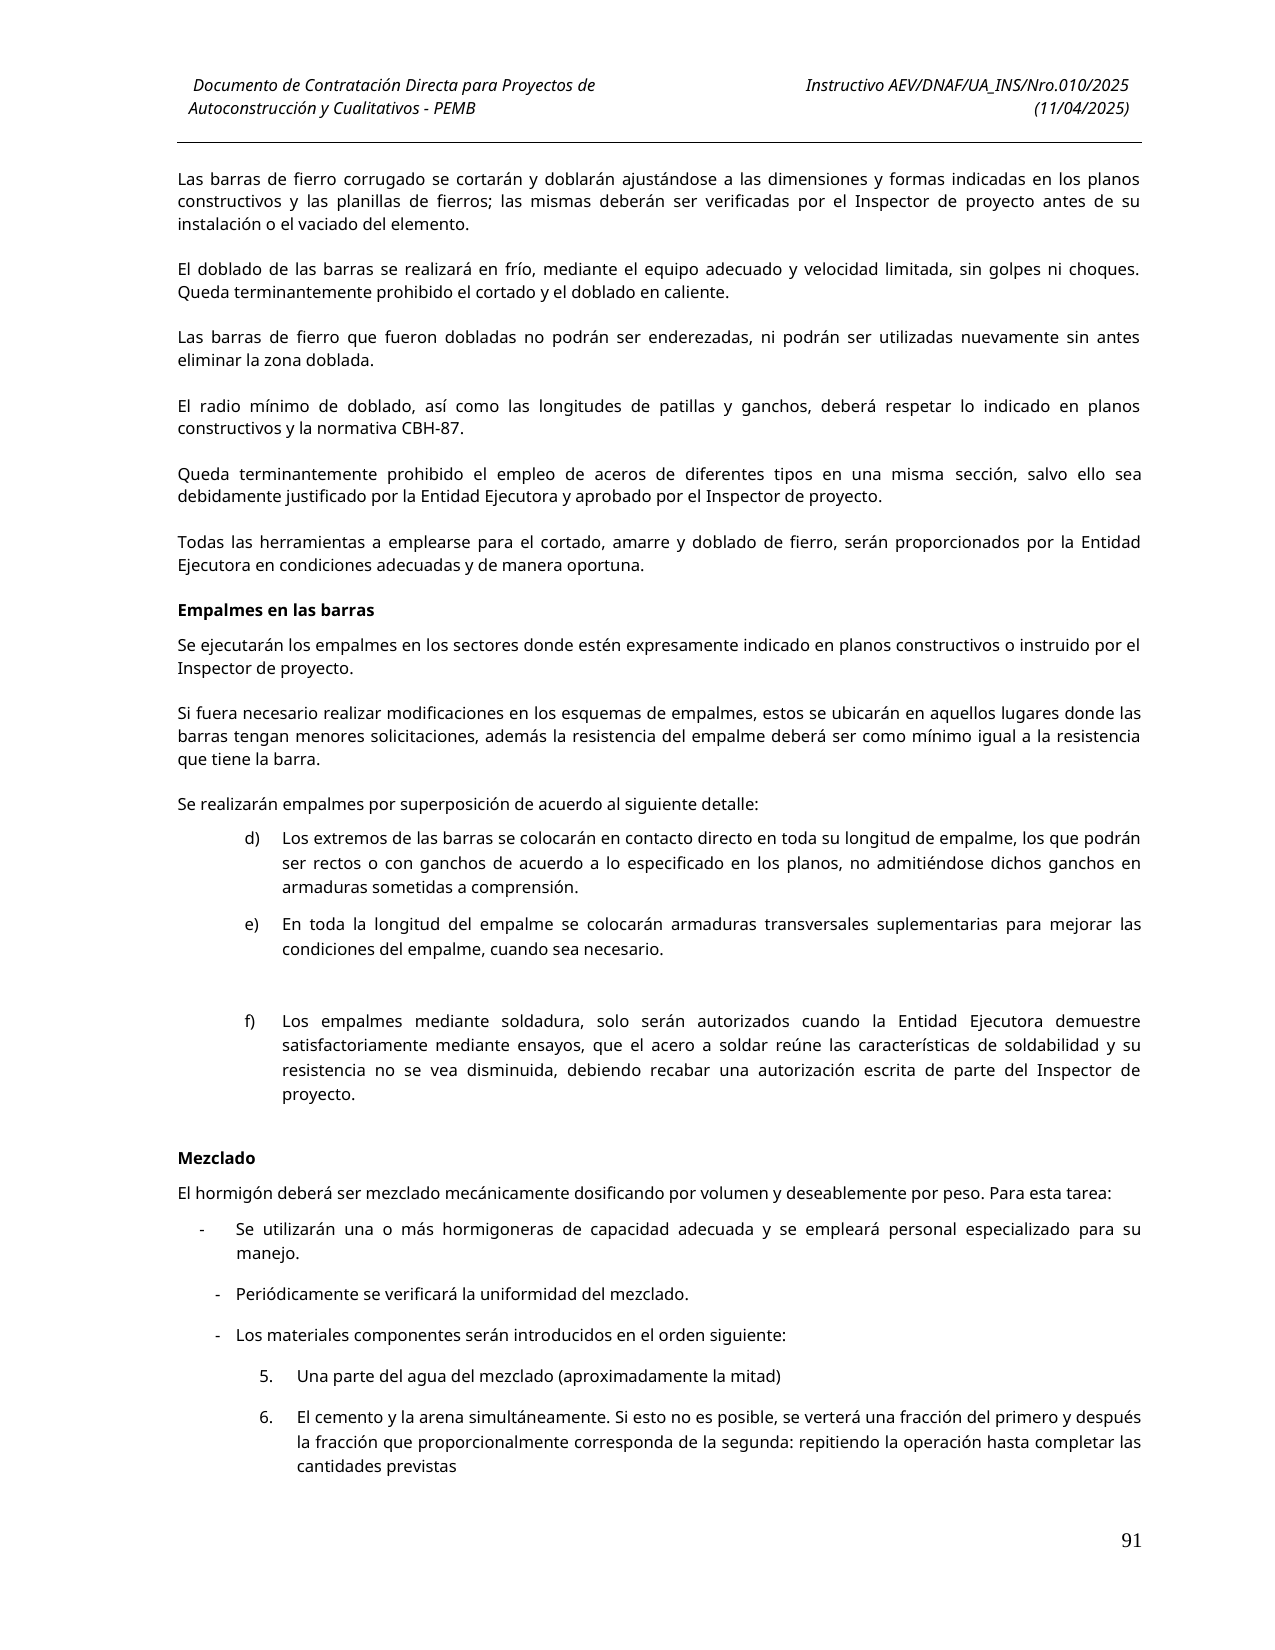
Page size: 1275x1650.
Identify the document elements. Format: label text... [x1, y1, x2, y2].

text El radio mínimo de doblado, así como las longitudes de patillas y ganchos, deberá respetar lo indicado en planos constructivos y la normativa CBH-87. [177, 394, 1142, 439]
text Empalmes en las barras [177, 598, 1142, 621]
list El cemento y la arena simultáneamente. Si esto no es posible, se verterá una fracción del primero y después la fracción que proporcionalmente corresponda de la segunda: repitiendo la operación hasta completar las cantidades previstas [259, 1406, 1142, 1478]
text Si fuera necesario realizar modificaciones en los esquemas de empalmes, estos se ubicarán en aquellos lugares donde las barras tengan menores solicitaciones, además la resistencia del empalme deberá ser como mínimo igual a la resistencia que tiene la barra. [177, 702, 1142, 770]
list Los extremos de las barras se colocarán en contacto directo en toda su longitud de empalme, los que podrán ser rectos o con ganchos de acuerdo a lo especificado en los planos, no admitiéndose dichos ganchos en armaduras sometidas a comprensión. [244, 827, 1142, 898]
text Se realizarán empalmes por superposición de acuerdo al siguiente detalle: [177, 793, 1142, 815]
list Los materiales componentes serán introducidos en el orden siguiente: [215, 1324, 1142, 1347]
text Las barras de fierro que fueron dobladas no podrán ser enderezadas, ni podrán ser utilizadas nuevamente sin antes eliminar la zona doblada. [177, 326, 1142, 371]
list Una parte del agua del mezclado (aproximadamente la mitad) [259, 1365, 1142, 1388]
list Los empalmes mediante soldadura, solo serán autorizados cuando la Entidad Ejecutora demuestre satisfactoriamente mediante ensayos, que el acero a soldar reúne las características de soldabilidad y su resistencia no se vea disminuida, debiendo recabar una autorización escrita de parte del Inspector de proyecto. [244, 1009, 1142, 1106]
text Queda terminantemente prohibido el empleo de aceros de diferentes tipos en una misma sección, salvo ello sea debidamente justificado por la Entidad Ejecutora y aprobado por el Inspector de proyecto. [177, 462, 1142, 508]
list Periódicamente se verificará la uniformidad del mezclado. [215, 1283, 1142, 1305]
list Se utilizarán una o más hormigoneras de capacidad adecuada y se empleará personal especializado para su manejo. [199, 1217, 1142, 1264]
text Se ejecutarán los empalmes en los sectores donde estén expresamente indicado en planos constructivos o instruido por el Inspector de proyecto. [177, 634, 1142, 679]
text Todas las herramientas a emplearse para el cortado, amarre y doblado de fierro, serán proporcionados por la Entidad Ejecutora en condiciones adecuadas y de manera oportuna. [177, 530, 1142, 576]
text El hormigón deberá ser mezclado mecánicamente dosificando por volumen y deseablemente por peso. Para esta tarea: [177, 1182, 1142, 1204]
text El doblado de las barras se realizará en frío, mediante el equipo adecuado y velocidad limitada, sin golpes ni choques. Queda terminantemente prohibido el cortado y el doblado en caliente. [177, 258, 1142, 303]
text Las barras de fierro corrugado se cortarán y doblarán ajustándose a las dimensiones y formas indicadas en los planos constructivos y las planillas de fierros; las mismas deberán ser verificadas por el Inspector de proyecto antes de su instalación o el vaciado del elemento. [177, 167, 1142, 235]
list En toda la longitud del empalme se colocarán armaduras transversales suplementarias para mejorar las condiciones del empalme, cuando sea necesario. [244, 913, 1142, 960]
text Mezclado [177, 1147, 1142, 1169]
